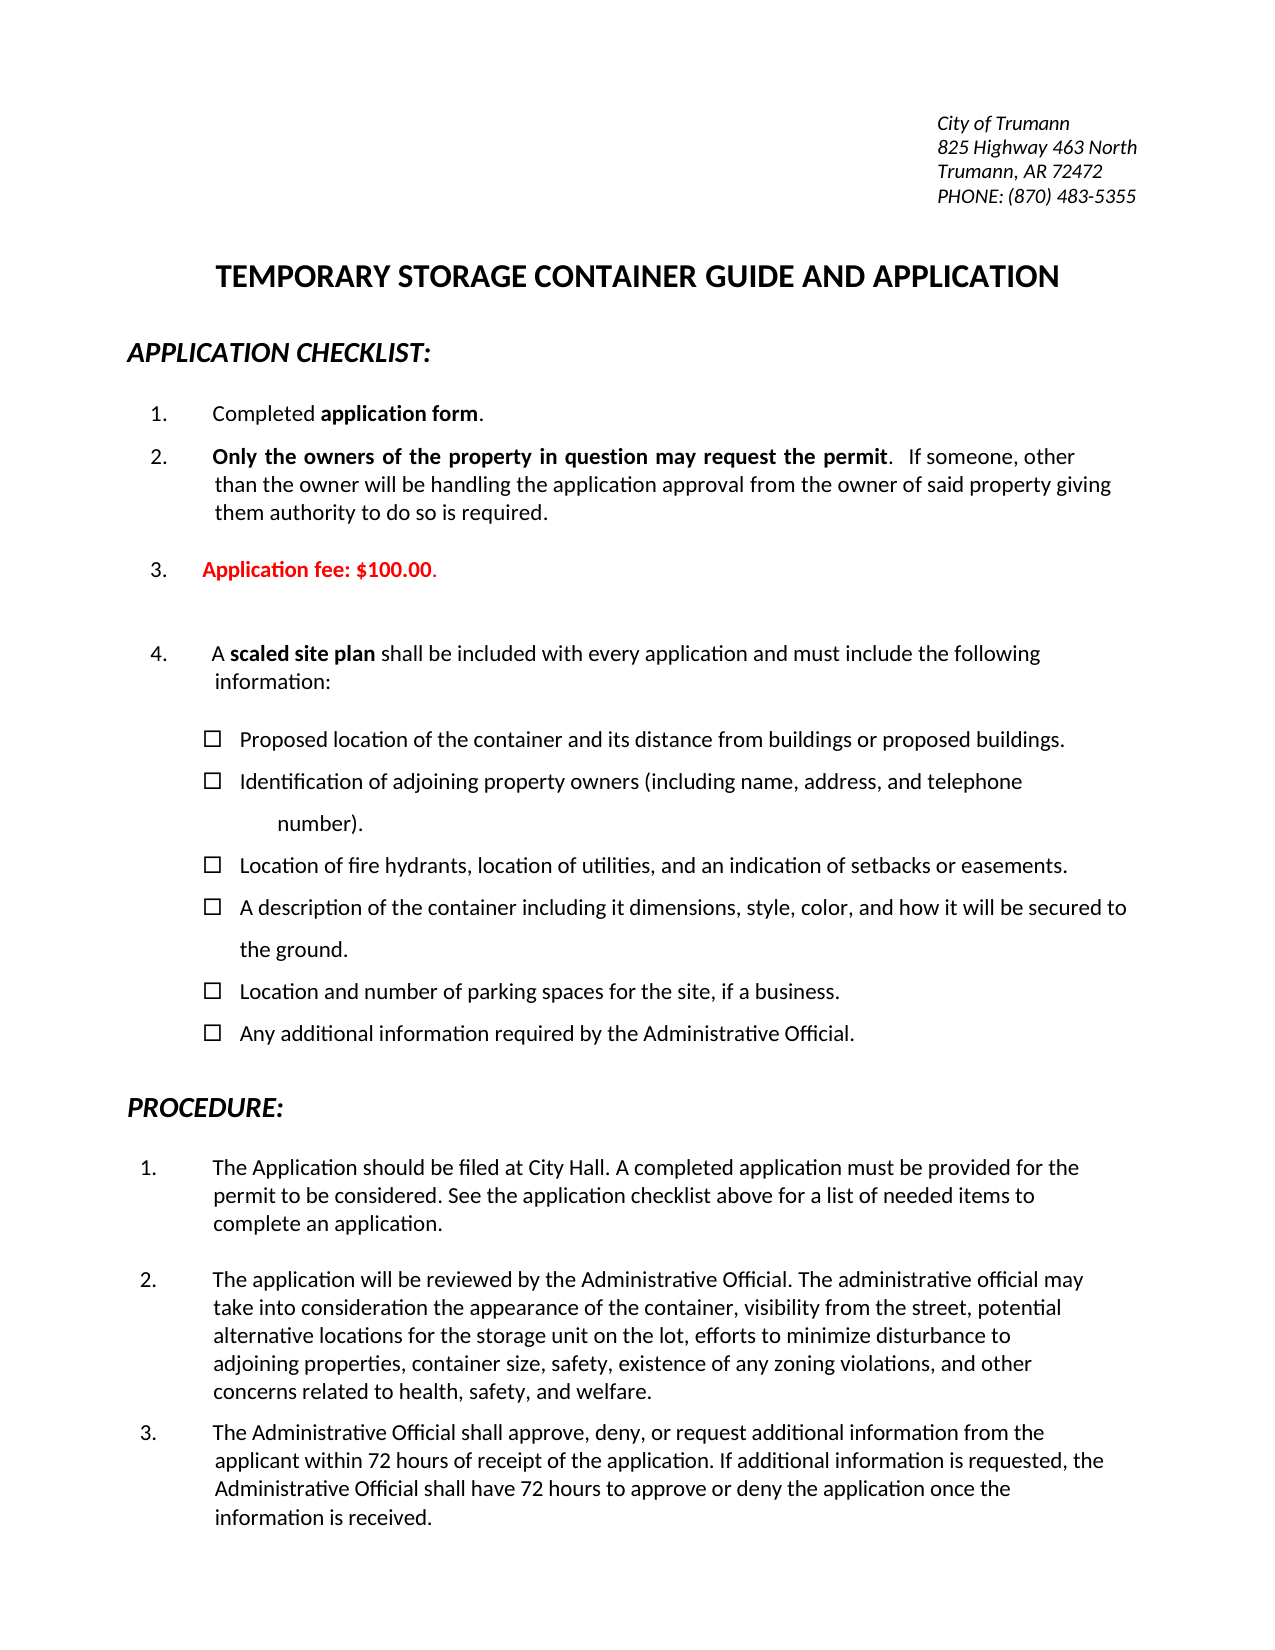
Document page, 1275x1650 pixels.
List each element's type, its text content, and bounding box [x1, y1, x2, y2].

list Identification of adjoining property owners (including name, address, and telephone number). [202, 767, 1148, 837]
text 3. Application fee: $100.00. [150, 555, 1148, 583]
text TEMPORARY STORAGE CONTAINER GUIDE AND APPLICATION [127, 256, 1148, 296]
list Location and number of parking spaces for the site, if a business. [202, 977, 1148, 1005]
text 4. A scaled site plan shall be included with every application and must include the following information: [150, 639, 1071, 695]
list The Application should be filed at City Hall. A completed application must be provided for the permit to be considered. See the application checklist above for a list of needed items to complete an application. [139, 1153, 1085, 1237]
list Any additional information required by the Administrative Official. [202, 1019, 1148, 1047]
text 2. Only the owners of the property in question may request the permit. If someone, other than the owner will be handling the application approval from the owner of said property giving them authority to do so is required. [150, 442, 1123, 526]
list A description of the container including it dimensions, style, color, and how it will be secured to the ground. [202, 893, 1148, 963]
list Proposed location of the container and its distance from buildings or proposed buildings. [202, 726, 1148, 753]
list Location of fire hydrants, location of utilities, and an indication of setbacks or easements. [202, 851, 1148, 879]
text 3. The Administrative Official shall approve, deny, or request additional information from the applicant within 72 hours of receipt of the application. If additional information is requested, the Administrative Official shall have 72 hours to approve or deny the application once the information is received. [139, 1418, 1125, 1531]
text PROCEDURE: [127, 1089, 1148, 1125]
text APPLICATION CHECKLIST: [127, 334, 1148, 370]
list The application will be reviewed by the Administrative Official. The administrative official may take into consideration the appearance of the container, visibility from the street, potential alternative locations for the storage unit on the lot, efforts to minimize disturbance to adjoining properties, container size, safety, existence of any zoning violations, and other concerns related to health, safety, and welfare. [139, 1265, 1085, 1405]
text 1. Completed application form. [150, 399, 1148, 427]
